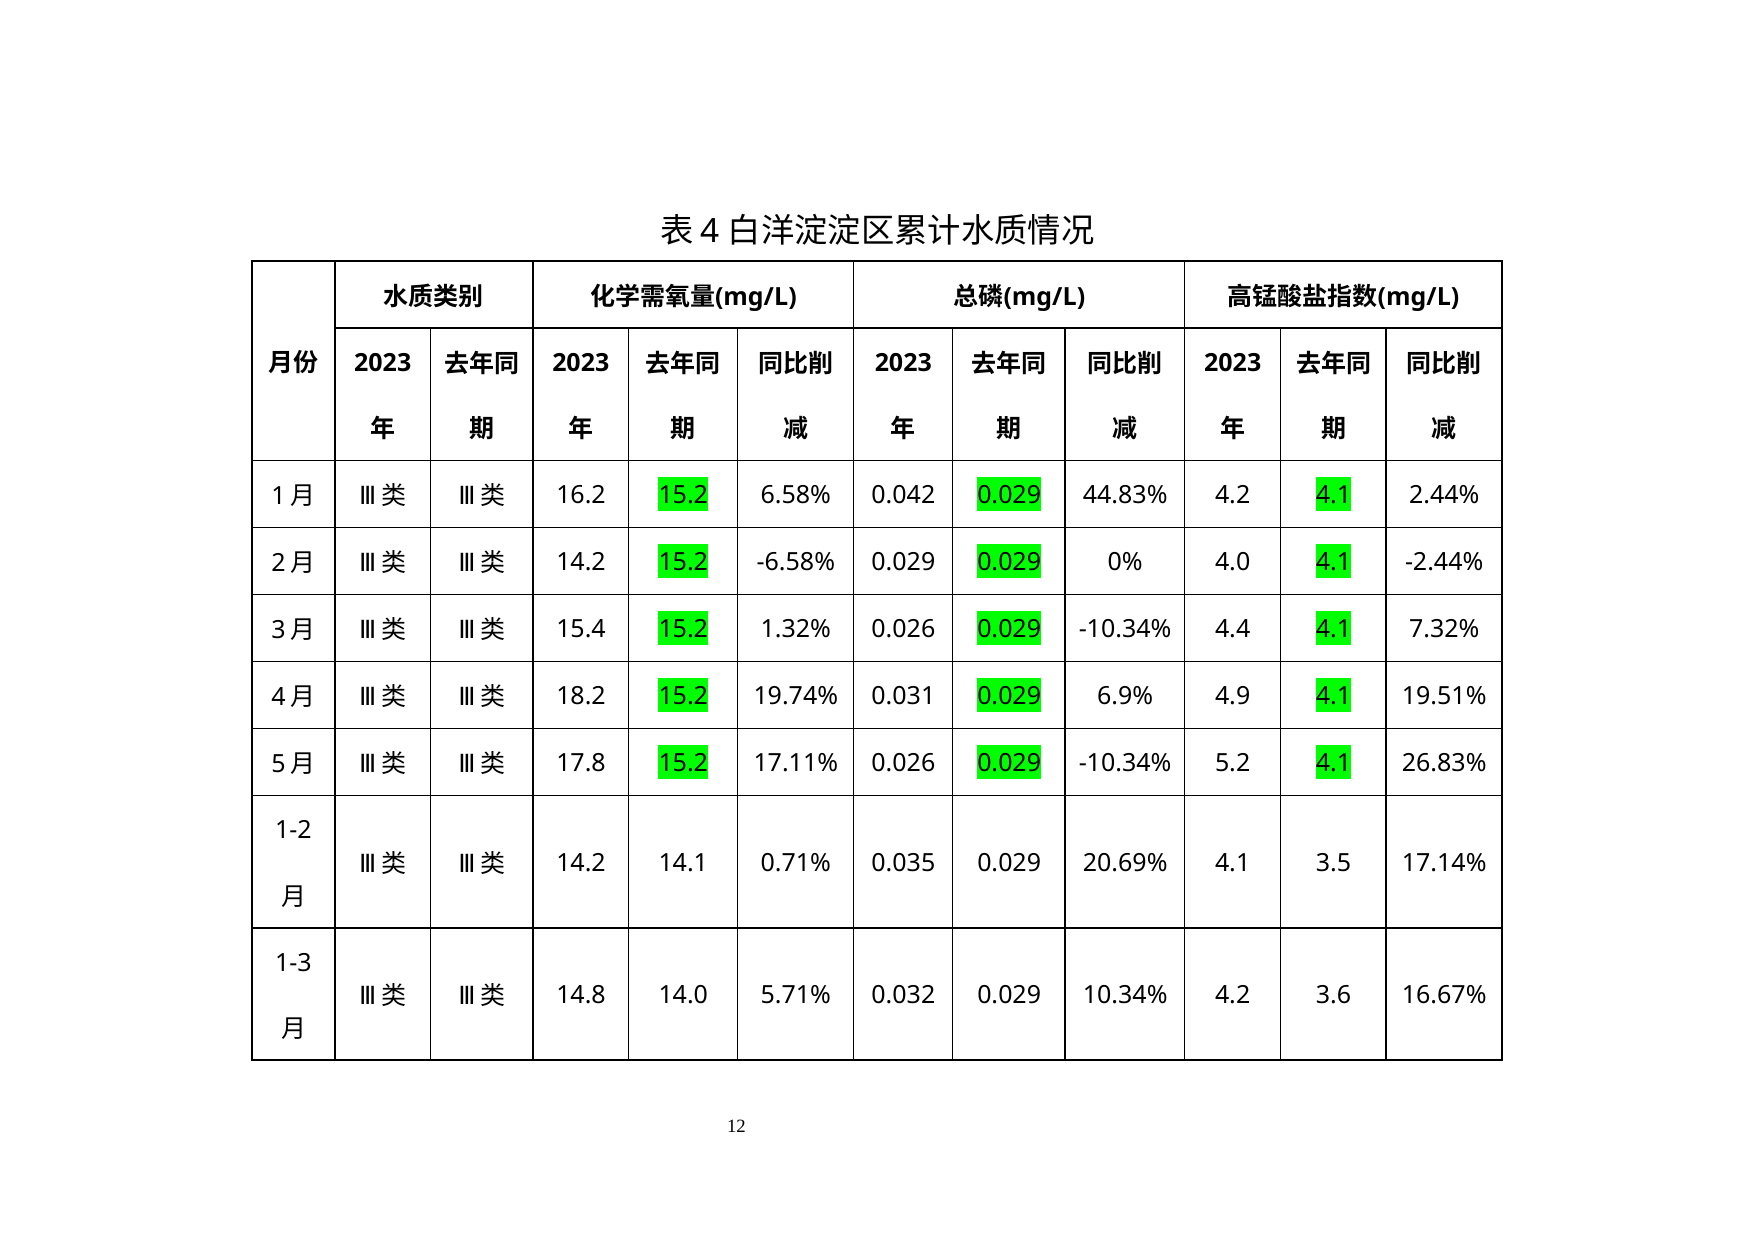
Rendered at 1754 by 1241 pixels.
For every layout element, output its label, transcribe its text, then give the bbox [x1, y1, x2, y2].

table_cell Ⅲ类 [336, 528, 430, 594]
table_cell 26.83% [1387, 729, 1501, 794]
table_cell Ⅲ类 [336, 461, 430, 527]
table_cell 5月 [253, 729, 334, 794]
table_cell 4.1 [1281, 729, 1385, 794]
table_cell 去年同期 [1281, 329, 1385, 460]
table_cell Ⅲ类 [431, 528, 532, 594]
table_cell 5.71% [738, 929, 853, 1059]
table_cell Ⅲ类 [336, 796, 430, 927]
table_cell 4月 [253, 662, 334, 728]
table_cell 高锰酸盐指数(mg/L) [1185, 262, 1501, 327]
table_cell 0.71% [738, 796, 853, 927]
table_cell 0.029 [953, 528, 1064, 594]
table_cell 4.2 [1185, 461, 1280, 527]
table_cell 3月 [253, 595, 334, 661]
table_cell 14.2 [534, 796, 628, 927]
table_cell 月份 [253, 262, 334, 460]
table_cell 19.74% [738, 662, 853, 728]
table_cell 4.1 [1185, 796, 1280, 927]
table_cell 4.2 [1185, 929, 1280, 1059]
table_cell -2.44% [1387, 528, 1501, 594]
table_cell 0.029 [953, 662, 1064, 728]
table_cell 去年同期 [953, 329, 1064, 460]
table_cell 2月 [253, 528, 334, 594]
table_cell 2023年 [1185, 329, 1280, 460]
table_cell 15.2 [629, 729, 737, 794]
table_cell 0.029 [854, 528, 952, 594]
table_cell 同比削减 [1066, 329, 1184, 460]
table_cell 0.029 [953, 461, 1064, 527]
table_cell Ⅲ类 [431, 796, 532, 927]
table_cell 7.32% [1387, 595, 1501, 661]
table_cell -10.34% [1066, 729, 1184, 794]
table_cell 16.67% [1387, 929, 1501, 1059]
table_cell Ⅲ类 [431, 662, 532, 728]
table_cell 15.4 [534, 595, 628, 661]
table_cell 3.6 [1281, 929, 1385, 1059]
table_cell 15.2 [629, 461, 737, 527]
table_cell 14.0 [629, 929, 737, 1059]
table_cell 10.34% [1066, 929, 1184, 1059]
table_cell 0.026 [854, 595, 952, 661]
table_cell 同比削减 [1387, 329, 1501, 460]
table_cell 0.029 [953, 796, 1064, 927]
table_cell 3.5 [1281, 796, 1385, 927]
table_cell 0.029 [953, 929, 1064, 1059]
table_cell 化学需氧量(mg/L) [534, 262, 853, 327]
table_cell Ⅲ类 [431, 595, 532, 661]
table_cell Ⅲ类 [336, 729, 430, 794]
table_cell -6.58% [738, 528, 853, 594]
table_cell 16.2 [534, 461, 628, 527]
table_cell 14.8 [534, 929, 628, 1059]
table_cell 总磷(mg/L) [854, 262, 1184, 327]
table_cell 6.58% [738, 461, 853, 527]
table_cell Ⅲ类 [336, 595, 430, 661]
table_header 表4 白洋淀淀区累计水质情况 [252, 195, 1502, 260]
table_cell Ⅲ类 [431, 461, 532, 527]
table_cell 0% [1066, 528, 1184, 594]
table_cell 44.83% [1066, 461, 1184, 527]
table_cell 0.032 [854, 929, 952, 1059]
table_cell 6.9% [1066, 662, 1184, 728]
table_cell 1-3月 [253, 929, 334, 1059]
table_cell 4.1 [1281, 662, 1385, 728]
table_cell Ⅲ类 [336, 662, 430, 728]
table_cell 17.11% [738, 729, 853, 794]
table_cell 15.2 [629, 662, 737, 728]
table_cell 15.2 [629, 528, 737, 594]
table_cell 0.029 [953, 729, 1064, 794]
table_cell 14.1 [629, 796, 737, 927]
table_cell 4.1 [1281, 528, 1385, 594]
table_cell 1-2月 [253, 796, 334, 927]
table_cell 2023年 [854, 329, 952, 460]
table_cell 20.69% [1066, 796, 1184, 927]
table_cell 0.042 [854, 461, 952, 527]
table_cell 水质类别 [336, 262, 532, 327]
table_cell 19.51% [1387, 662, 1501, 728]
table_cell 0.026 [854, 729, 952, 794]
table_cell 4.0 [1185, 528, 1280, 594]
table_cell 4.9 [1185, 662, 1280, 728]
table_cell 2023年 [534, 329, 628, 460]
table_cell 同比削减 [738, 329, 853, 460]
table_cell 0.035 [854, 796, 952, 927]
table_cell Ⅲ类 [336, 929, 430, 1059]
table_cell 14.2 [534, 528, 628, 594]
table_cell 1月 [253, 461, 334, 527]
table_cell 18.2 [534, 662, 628, 728]
table_cell 4.1 [1281, 461, 1385, 527]
table_cell 1.32% [738, 595, 853, 661]
table_cell Ⅲ类 [431, 729, 532, 794]
table_cell 去年同期 [629, 329, 737, 460]
table_cell 去年同期 [431, 329, 532, 460]
table_cell 2.44% [1387, 461, 1501, 527]
table_cell -10.34% [1066, 595, 1184, 661]
table_cell 4.4 [1185, 595, 1280, 661]
table_cell 15.2 [629, 595, 737, 661]
table_cell 17.8 [534, 729, 628, 794]
table_cell 17.14% [1387, 796, 1501, 927]
table_cell 0.031 [854, 662, 952, 728]
table_cell 2023年 [336, 329, 430, 460]
table_cell 4.1 [1281, 595, 1385, 661]
table_cell Ⅲ类 [431, 929, 532, 1059]
table_cell 0.029 [953, 595, 1064, 661]
table_cell 5.2 [1185, 729, 1280, 794]
